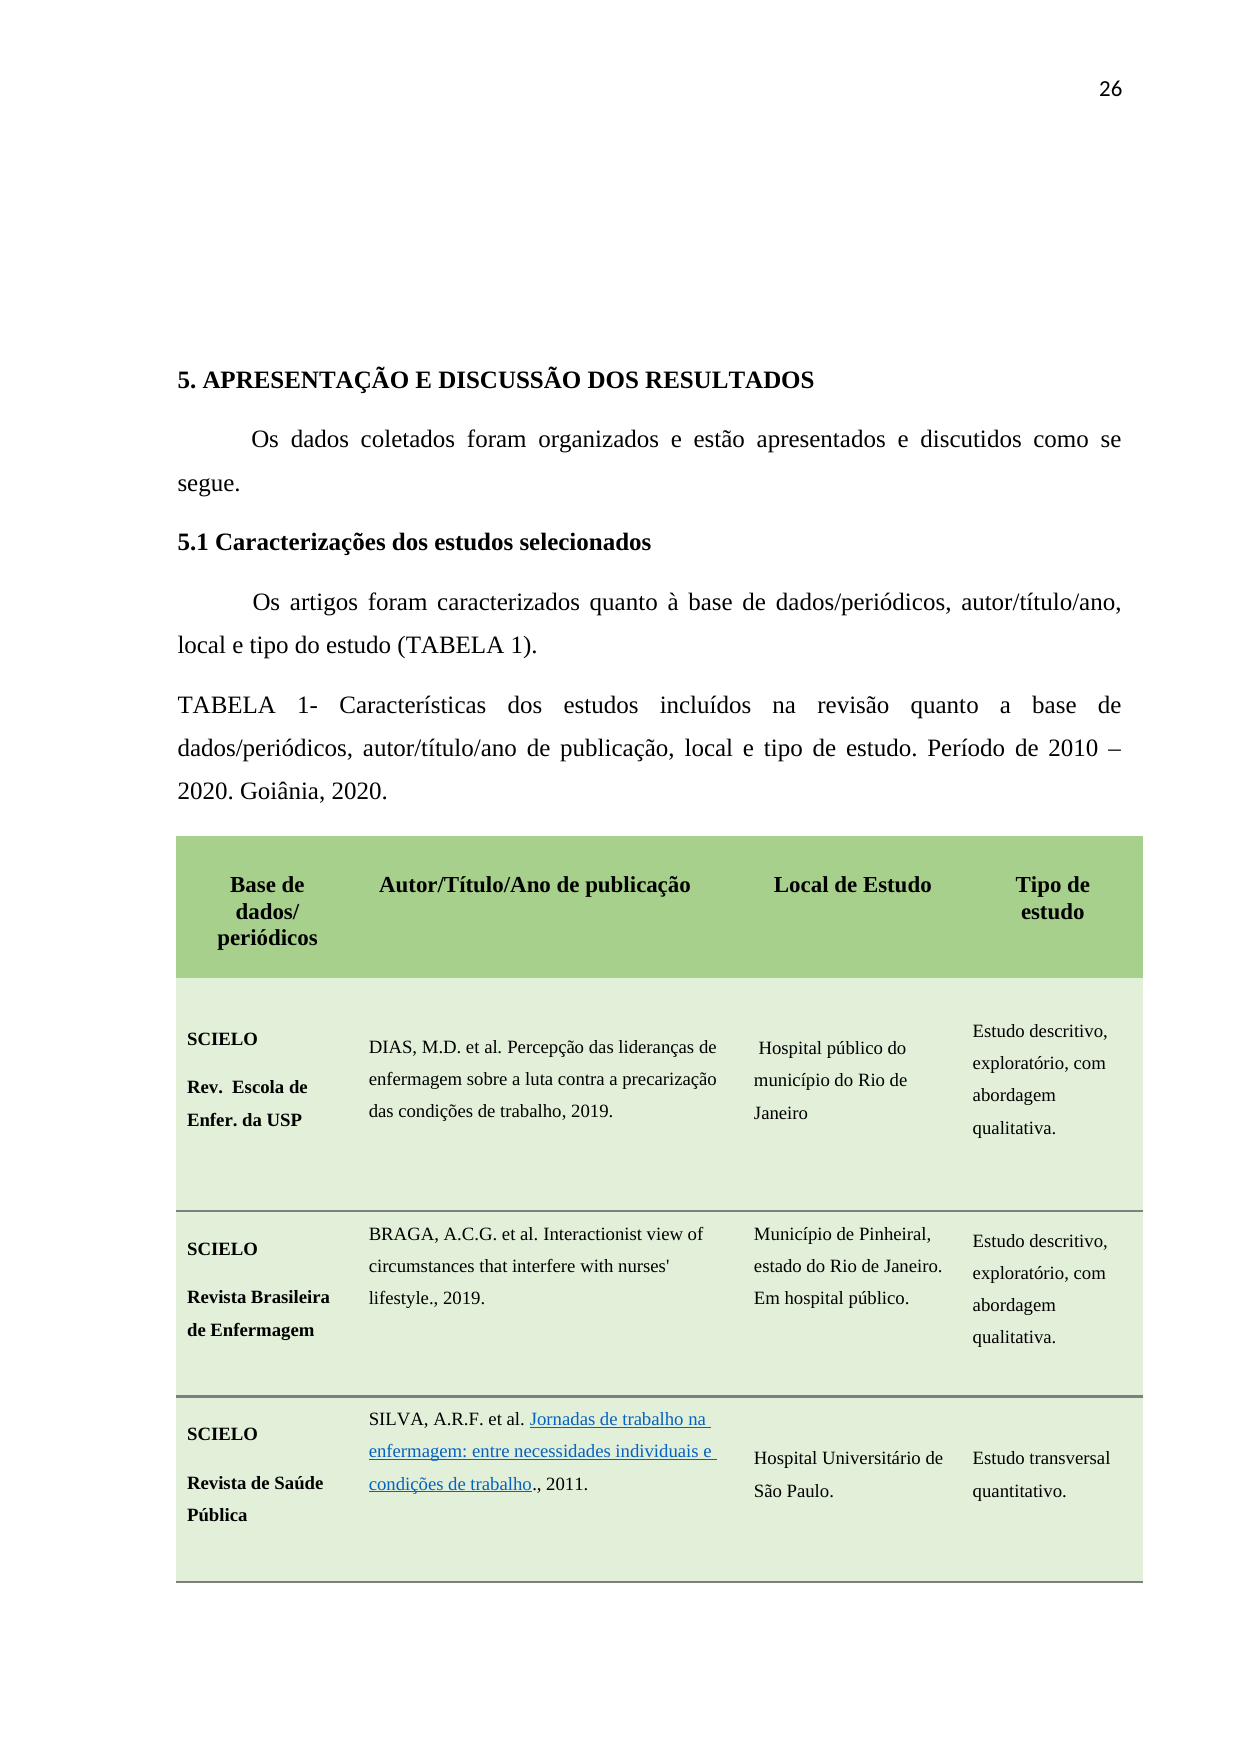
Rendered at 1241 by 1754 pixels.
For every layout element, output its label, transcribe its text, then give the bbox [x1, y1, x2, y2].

text Os dados coletados foram organizados e estão apresentados e discutidos como se segue. [177, 424, 1122, 496]
table_header Local de Estudo [743, 836, 962, 978]
table_header Autor/Título/Ano de publicação [358, 836, 743, 978]
table_cell Hospital Universitário de São Paulo. [743, 1398, 962, 1581]
text 5. APRESENTAÇÃO E DISCUSSÃO DOS RESULTADOS [177, 365, 1122, 393]
table_cell Hospital público do município do Rio de Janeiro [743, 978, 962, 1210]
table_cell Município de Pinheiral, estado do Rio de Janeiro. Em hospital público. [743, 1212, 962, 1395]
table_cell SCIELO Revista Brasileira de Enfermagem [176, 1212, 358, 1395]
table_cell Estudo descritivo, exploratório, com abordagem qualitativa. [962, 978, 1143, 1210]
table_header Base de dados/ periódicos [176, 836, 358, 978]
table_cell SCIELO Revista de Saúde Pública [176, 1398, 358, 1581]
text TABELA 1- Características dos estudos incluídos na revisão quanto a base de dados/periódicos, autor/título/ano de publicação, local e tipo de estudo. Período de 2010 – 2020. Goiânia, 2020. [177, 690, 1122, 805]
text Os artigos foram caracterizados quanto à base de dados/periódicos, autor/título/ano, local e tipo do estudo (TABELA 1). [177, 587, 1122, 659]
table_header Tipo de estudo [962, 836, 1143, 978]
table_cell BRAGA, A.C.G. et al. Interactionist view of circumstances that interfere with nurses' lifestyle., 2019. [358, 1212, 743, 1395]
table_cell SILVA, A.R.F. et al. Jornadas de trabalho na enfermagem: entre necessidades individuais e condições de trabalho., 2011. [358, 1398, 743, 1581]
table_cell DIAS, M.D. et al. Percepção das lideranças de enfermagem sobre a luta contra a precarização das condições de trabalho, 2019. [358, 978, 743, 1210]
table_cell Estudo descritivo, exploratório, com abordagem qualitativa. [962, 1212, 1143, 1395]
table_cell SCIELO Rev. Escola de Enfer. da USP [176, 978, 358, 1210]
text 5.1 Caracterizações dos estudos selecionados [177, 527, 1122, 556]
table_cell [962, 1398, 1143, 1581]
